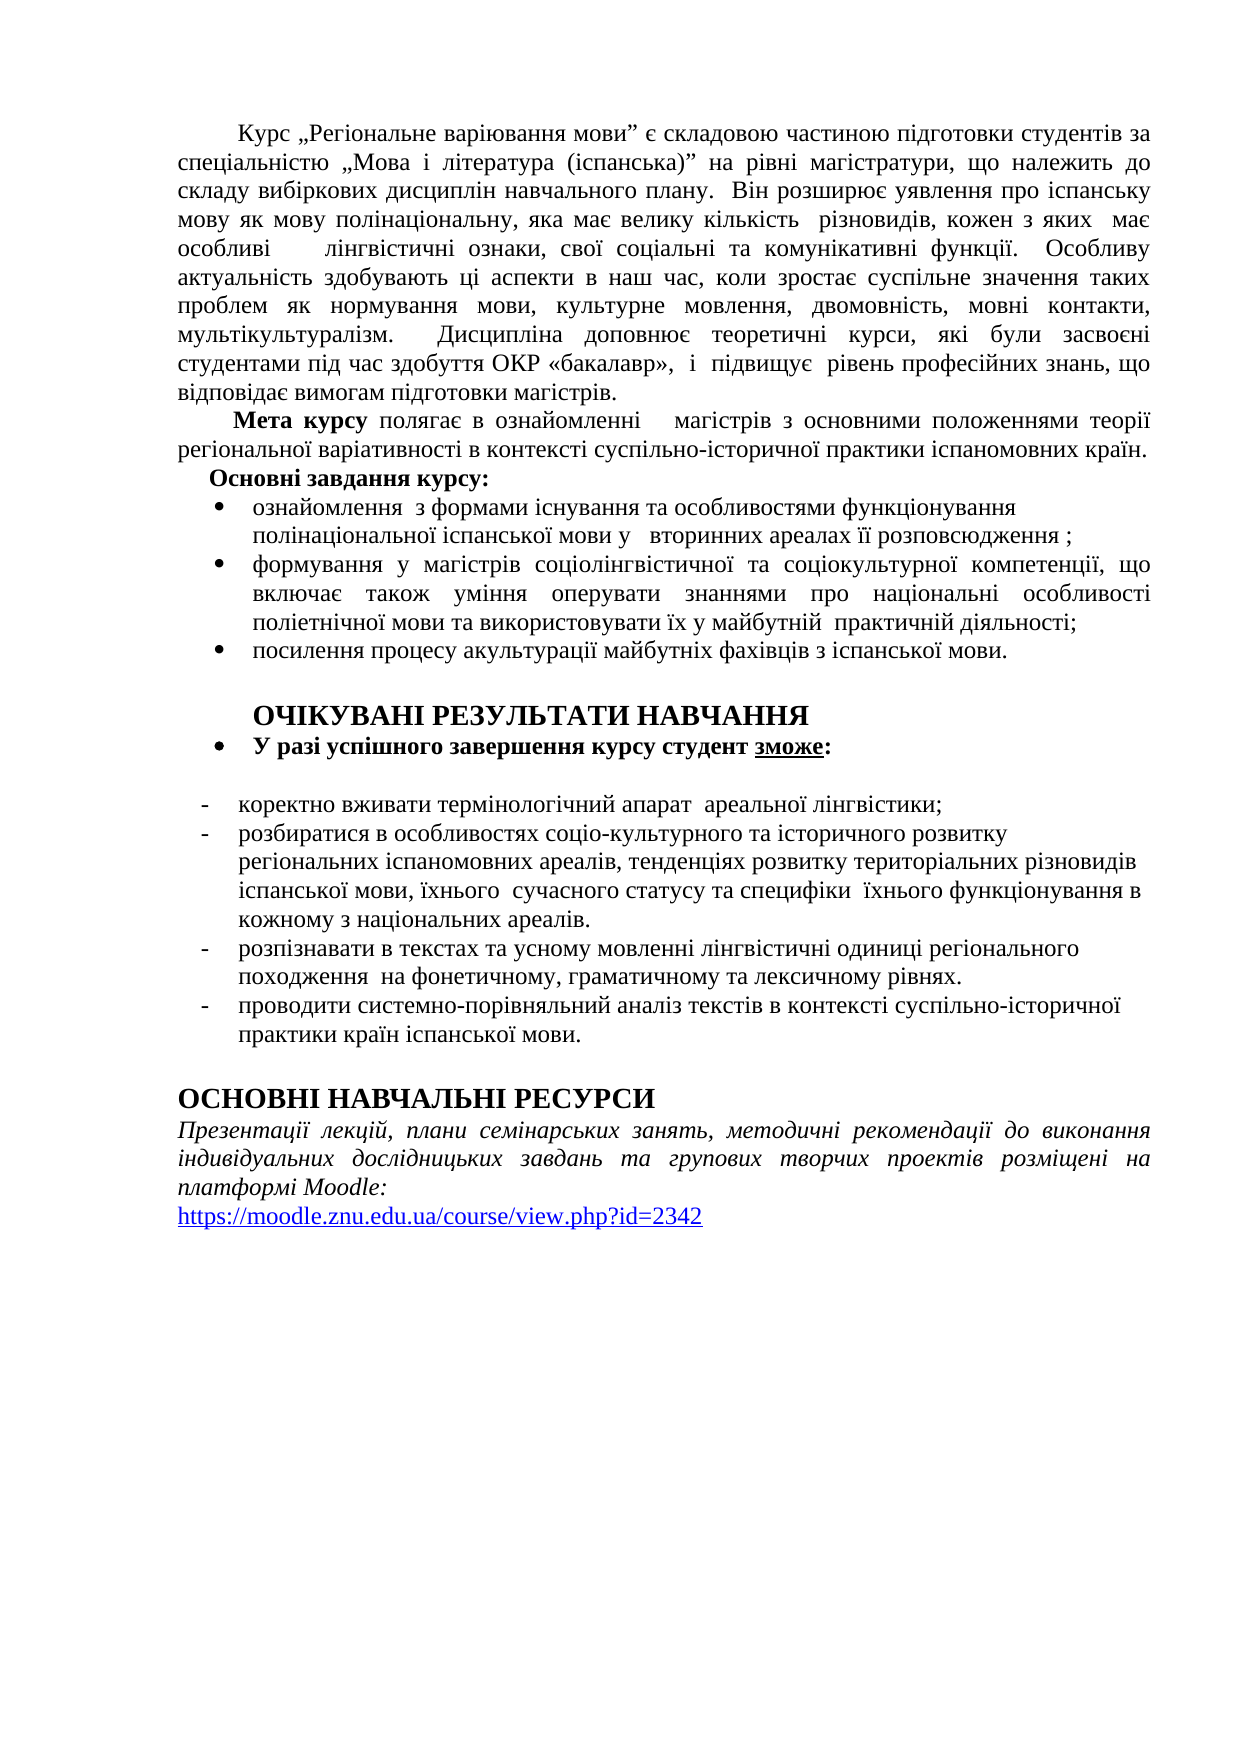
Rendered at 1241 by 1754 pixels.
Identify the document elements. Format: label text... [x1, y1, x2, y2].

list посилення процесу акультурації майбутніх фахівців з іспанської мови. [215, 636, 1152, 664]
list проводити системно-порівняльний аналіз текстів в контексті суспільно-історичної практики країн іспанської мови. [201, 990, 1152, 1048]
list розпізнавати в текстах та усному мовленні лінгвістичні одиниці регіонального походження на фонетичному, граматичному та лексичному рівнях. [201, 933, 1152, 990]
list коректно вживати термінологічний апарат ареальної лінгвістики; [201, 789, 1152, 818]
text ОЧІКУВАНІ РЕЗУЛЬТАТИ НАВЧАННЯ [252, 698, 1152, 731]
text Презентації лекцій, плани семінарських занять, методичні рекомендації до виконання індивідуальних дослідницьких завдань та групових творчих проектів розміщені на платформі Moodle: [177, 1115, 1152, 1201]
list ознайомлення з формами існування та особливостями функціонування полінаціональної іспанської мови у вторинних ареалах її розповсюдження ; [215, 492, 1152, 549]
text Основні завдання курсу: [177, 463, 1152, 492]
list У разі успішного завершення курсу студент зможе: [215, 731, 1152, 760]
text Мета курсу полягає в ознайомленні магістрів з основними положеннями теорії регіональної варіативності в контексті суспільно-історичної практики іспаномовних країн. [177, 406, 1152, 463]
text ОСНОВНІ НАВЧАЛЬНІ РЕСУРСИ [177, 1081, 1152, 1115]
text Курс „Регіональне варіювання мови” є складовою частиною підготовки студентів за спеціальністю „Мова і література (іспанська)” на рівні магістратури, що належить до складу вибіркових дисциплін навчального плану. Він розширює уявлення про іспанську мову як мову полінаціональну, яка має велику кількість різновидів, кожен з яких має особливі лінгвістичні ознаки, свої соціальні та комунікативні функції. Особливу актуальність здобувають ці аспекти в наш час, коли зростає суспільне значення таких проблем як нормування мови, культурне мовлення, двомовність, мовні контакти, мультікультуралізм. Дисципліна доповнює теоретичні курси, які були засвоєні студентами під час здобуття ОКР «бакалавр», і підвищує рівень професійних знань, що відповідає вимогам підготовки магістрів. [177, 118, 1152, 406]
list розбиратися в особливостях соціо-культурного та історичного розвитку регіональних іспаномовних ареалів, тенденціях розвитку територіальних різновидів іспанської мови, їхнього сучасного статусу та специфіки їхнього функціонування в кожному з національних ареалів. [201, 818, 1152, 933]
list формування у магістрів соціолінгвістичної та соціокультурної компетенції, що включає також уміння оперувати знаннями про національні особливості поліетнічної мови та використовувати їх у майбутній практичній діяльності; [215, 549, 1152, 636]
